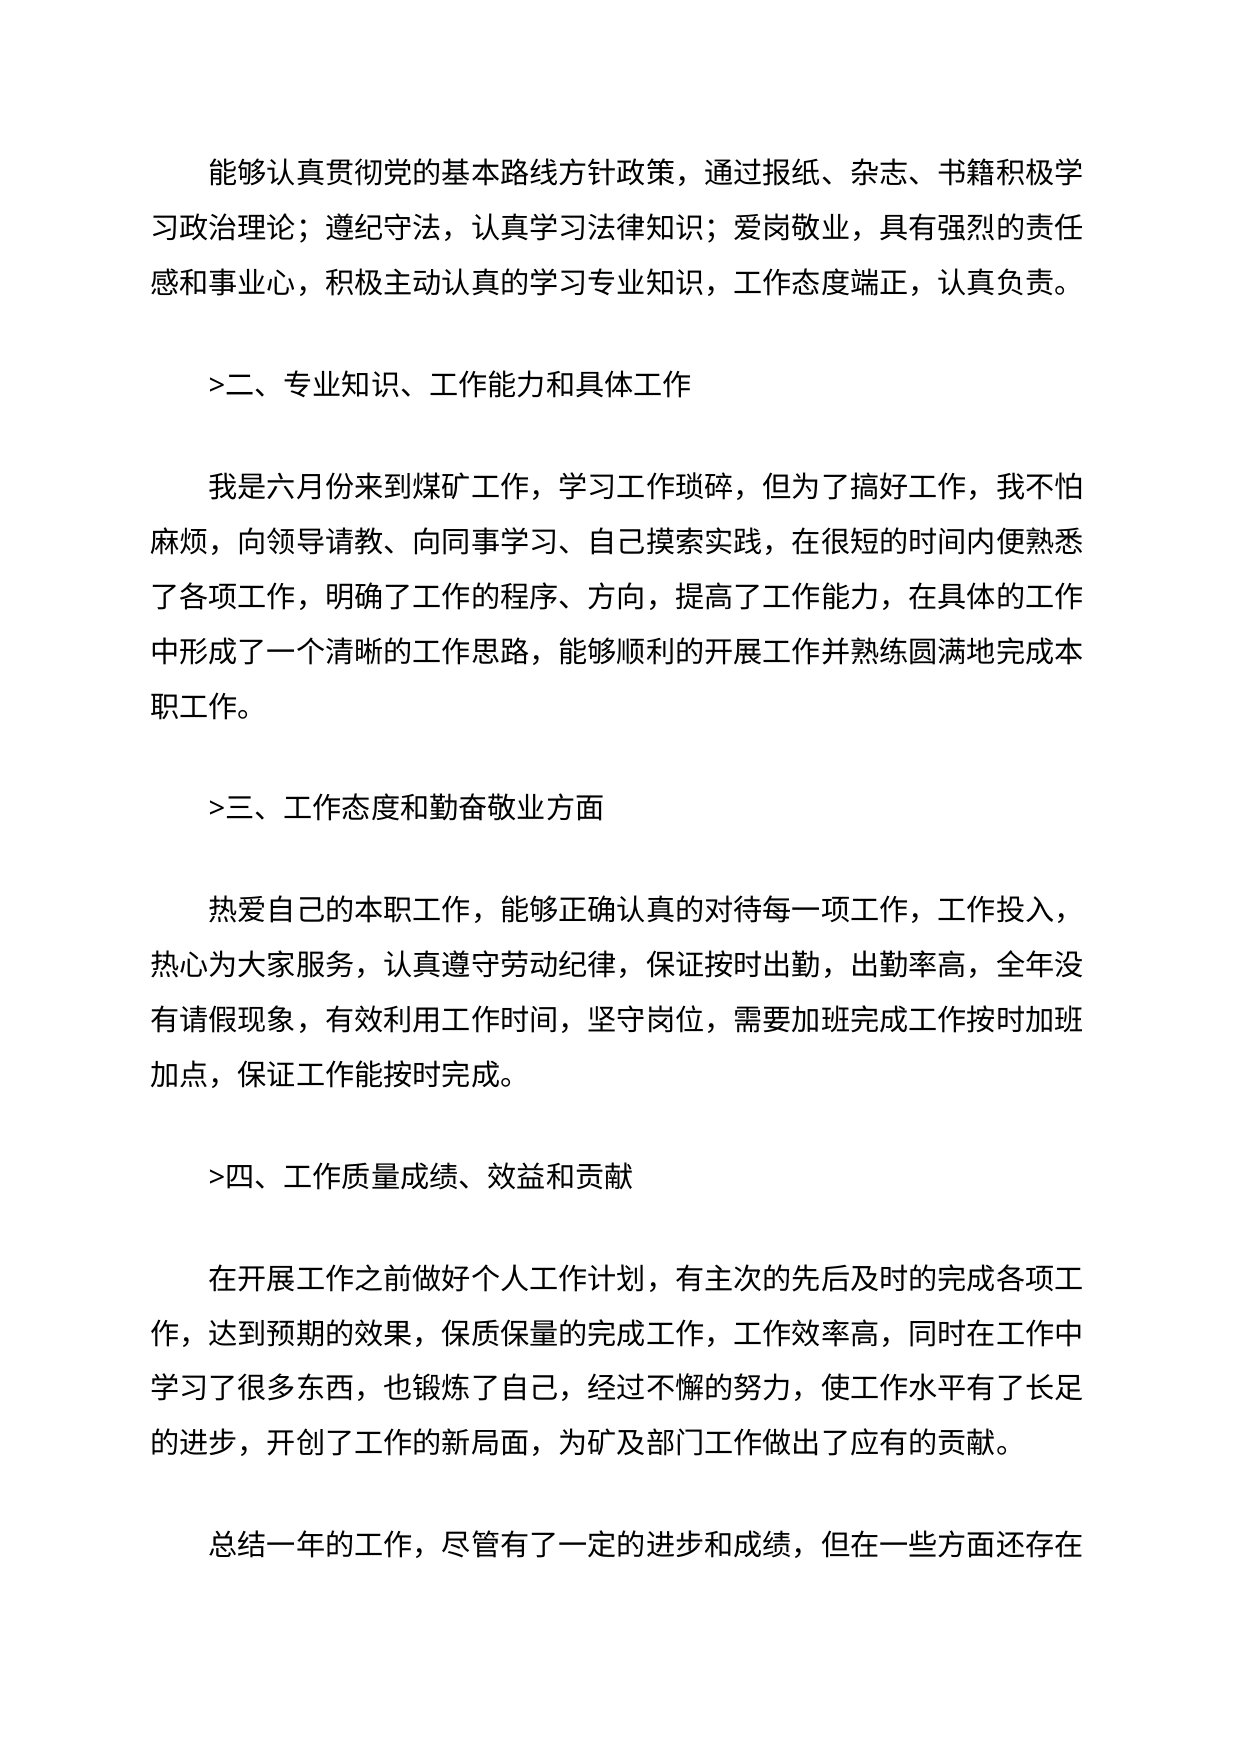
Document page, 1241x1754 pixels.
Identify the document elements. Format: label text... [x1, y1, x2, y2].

text 在开展工作之前做好个人工作计划，有主次的先后及时的完成各项工作，达到预期的效果，保质保量的完成工作，工作效率高，同时在工作中学习了很多东西，也锻炼了自己，经过不懈的努力，使工作水平有了长足的进步，开创了工作的新局面，为矿及部门工作做出了应有的贡献。 [150, 1255, 1090, 1462]
text 热爱自己的本职工作，能够正确认真的对待每一项工作，工作投入，热心为大家服务，认真遵守劳动纪律，保证按时出勤，出勤率高，全年没有请假现象，有效利用工作时间，坚守岗位，需要加班完成工作按时加班加点，保证工作能按时完成。 [150, 887, 1090, 1094]
text >四、工作质量成绩、效益和贡献 [150, 1153, 1090, 1196]
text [150, 1522, 1090, 1564]
text >二、专业知识、工作能力和具体工作 [150, 362, 1090, 404]
text >三、工作态度和勤奋敬业方面 [150, 785, 1090, 827]
text 能够认真贯彻党的基本路线方针政策，通过报纸、杂志、书籍积极学习政治理论；遵纪守法，认真学习法律知识；爱岗敬业，具有强烈的责任感和事业心，积极主动认真的学习专业知识，工作态度端正，认真负责。 [150, 150, 1090, 302]
text 我是六月份来到煤矿工作，学习工作琐碎，但为了搞好工作，我不怕麻烦，向领导请教、向同事学习、自己摸索实践，在很短的时间内便熟悉了各项工作，明确了工作的程序、方向，提高了工作能力，在具体的工作中形成了一个清晰的工作思路，能够顺利的开展工作并熟练圆满地完成本职工作。 [150, 463, 1090, 725]
